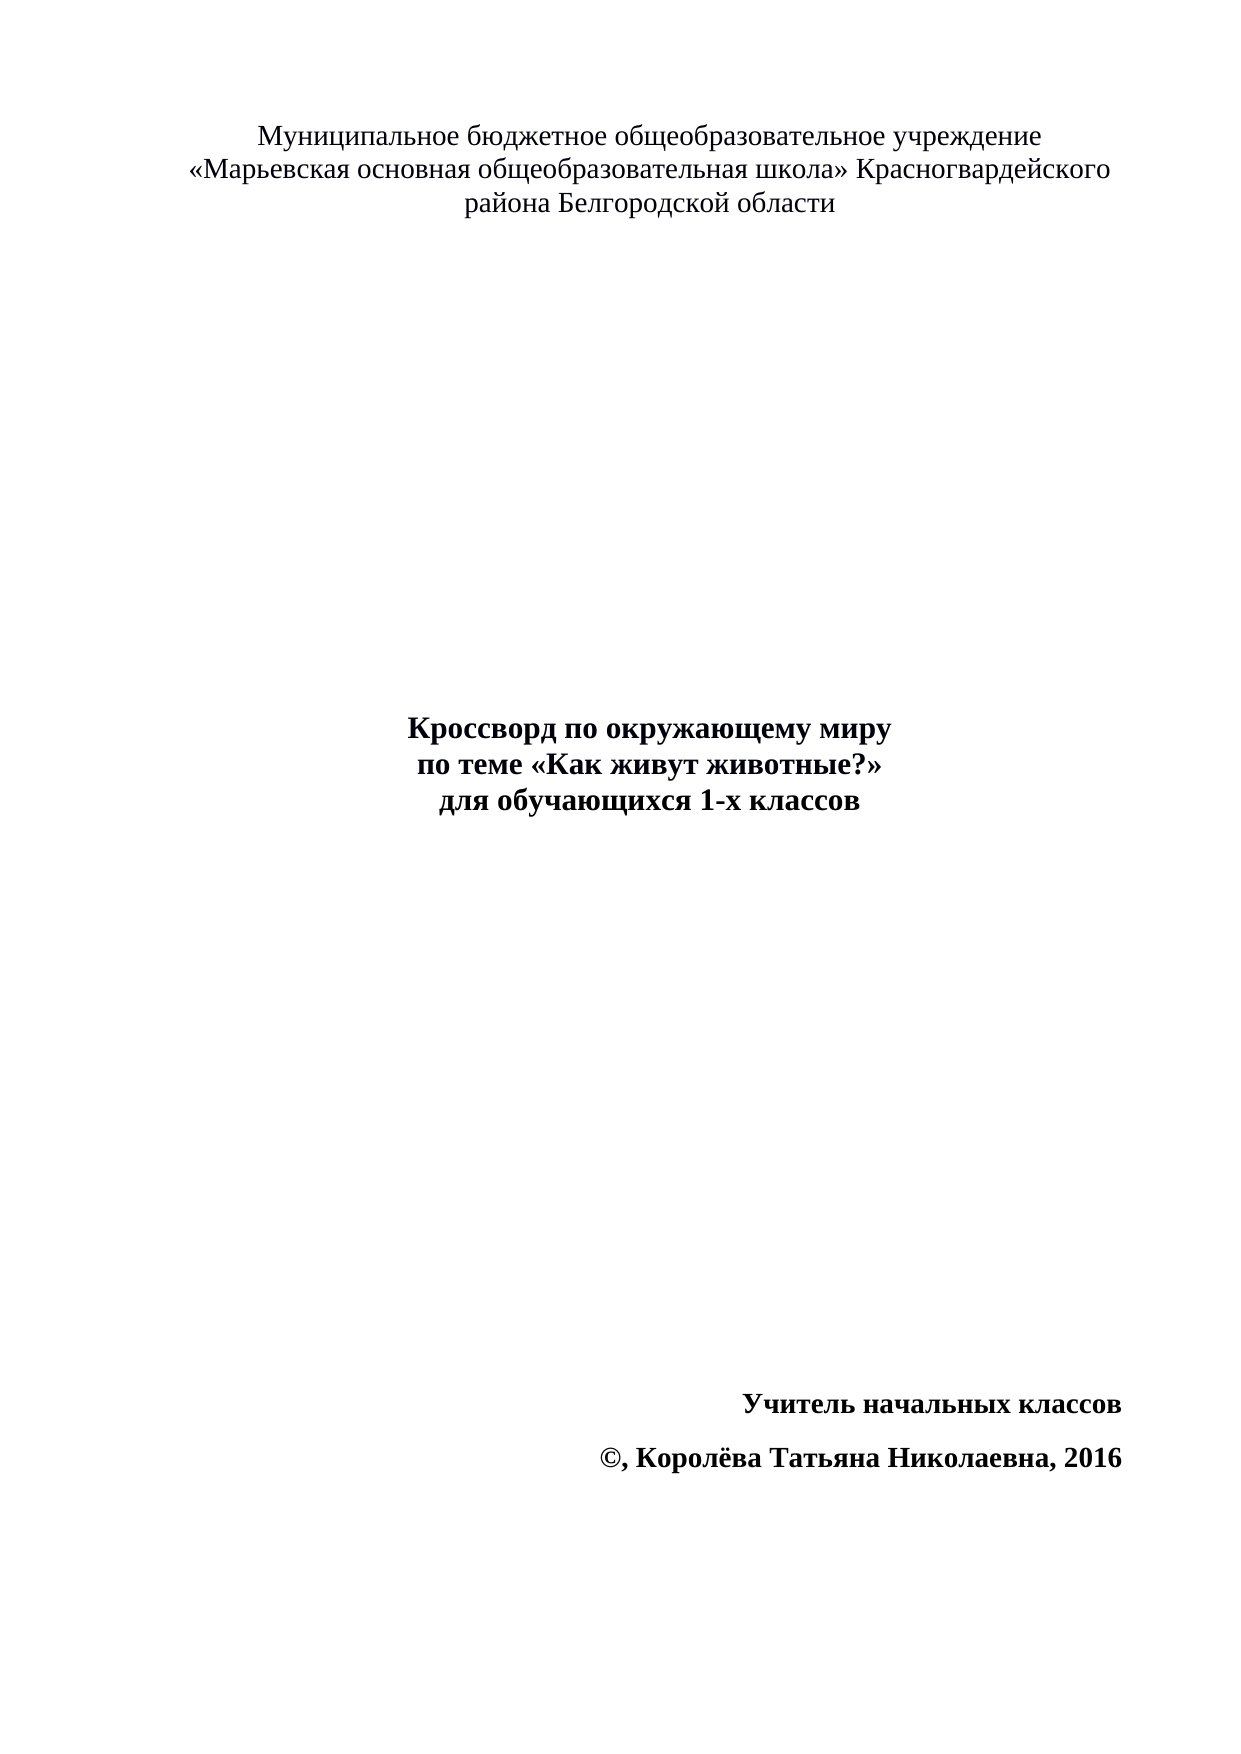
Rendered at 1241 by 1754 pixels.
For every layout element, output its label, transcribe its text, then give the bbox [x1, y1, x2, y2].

text ©, Королёва Татьяна Николаевна, 2016 [177, 1447, 1122, 1472]
text Учитель начальных классов [177, 1393, 1122, 1418]
text Кроссворд по окружающему миру [177, 709, 1122, 745]
text для обучающихся 1-х классов [177, 781, 1122, 817]
text по теме «Как живут животные?» [177, 745, 1122, 781]
text Муниципальное бюджетное общеобразовательное учреждение «Марьевская основная общеобразовательная школа» Красногвардейского района Белгородской области [177, 118, 1122, 219]
